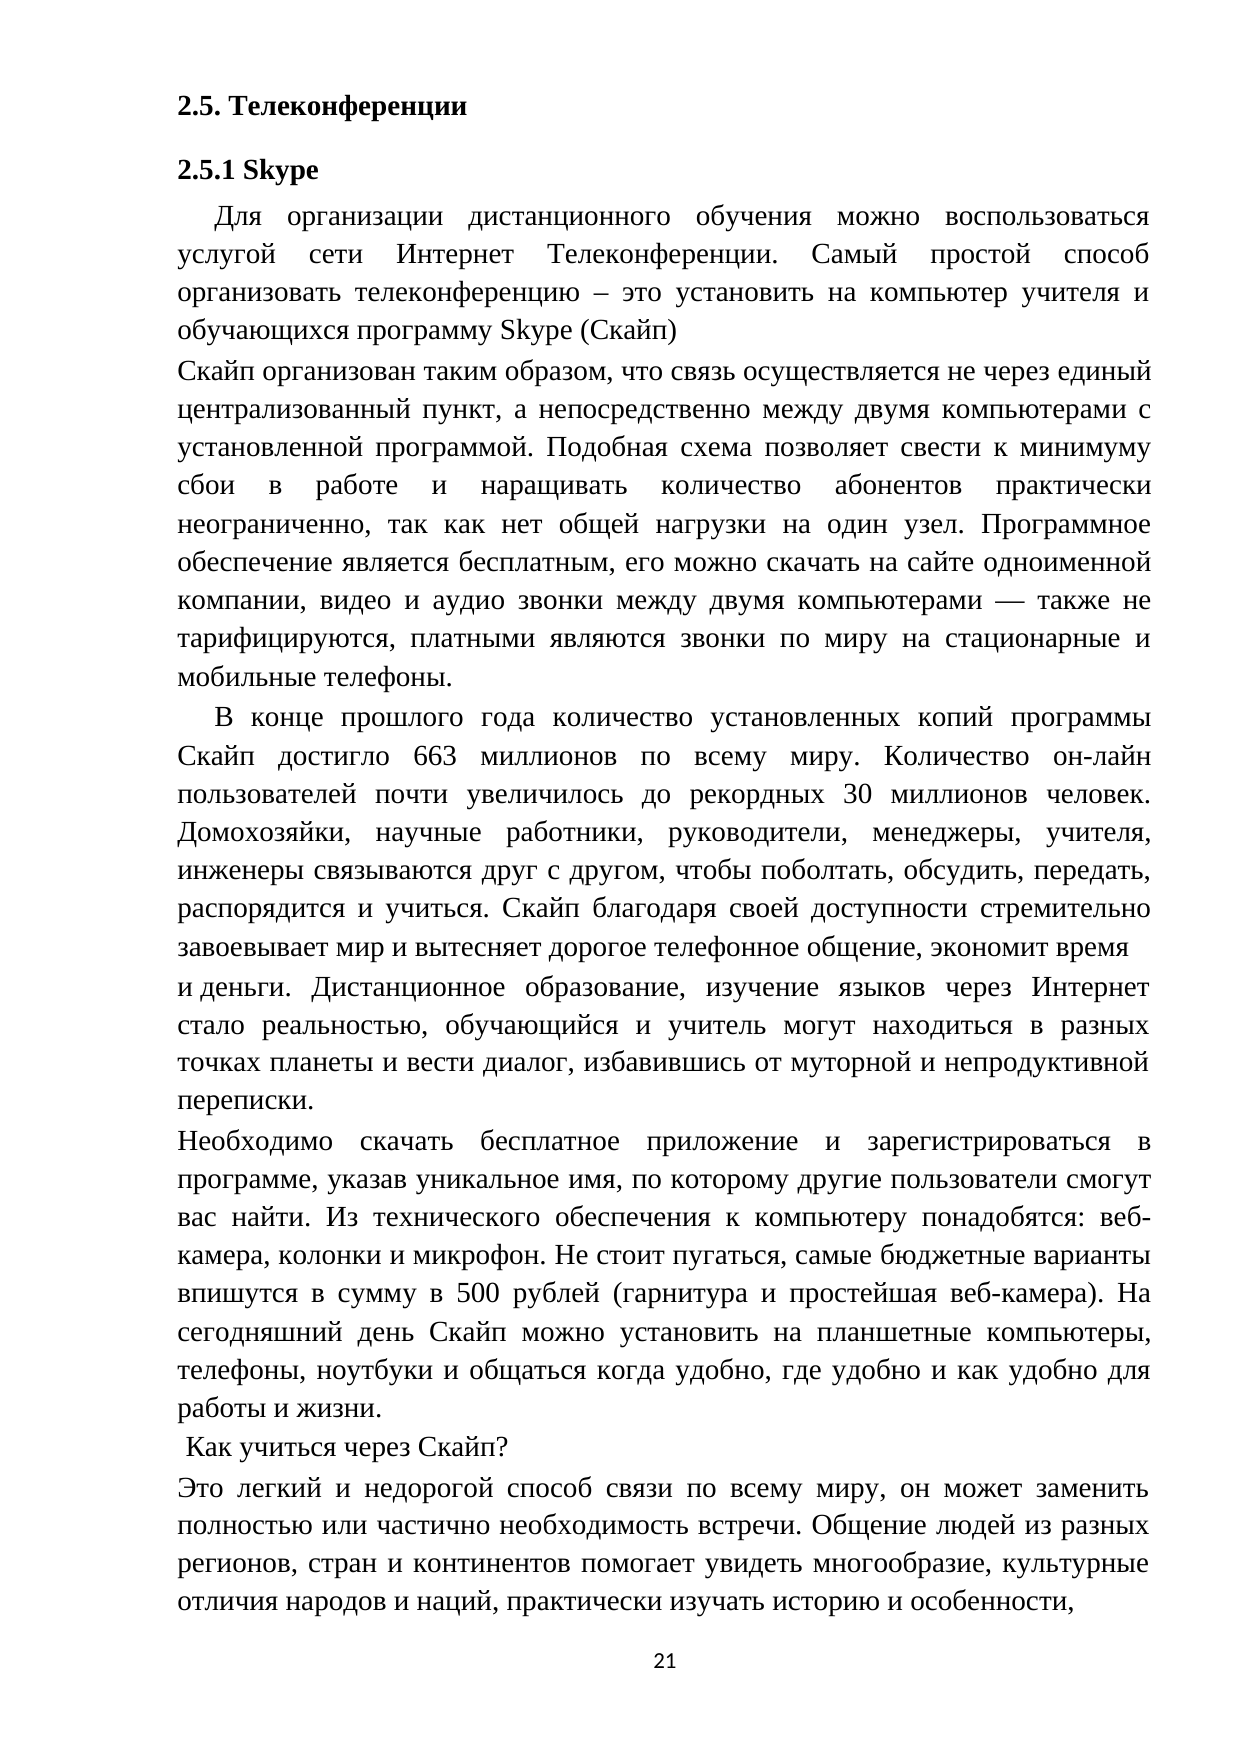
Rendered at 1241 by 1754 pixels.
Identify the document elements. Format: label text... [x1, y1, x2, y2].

text 21 [150, 1646, 1179, 1674]
list конце прошлого года количество установленных копий программы Скайп достигло 663 миллионов по всему миру. Количество он-лайн пользователей почти увеличилось до рекордных 30 миллионов человек. Домохозяйки, научные работники, руководители, менеджеры, учителя, инженеры связываются друг с другом, чтобы поболтать, обсудить, передать, распорядится и учиться. Скайп благодаря своей доступности стремительно завоевывает мир и вытесняет дорогое телефонное общение, экономит время [177, 699, 1152, 962]
text Для организации дистанционного обучения можно воспользоваться услугой сети Интернет Телеконференции. Самый простой способ организовать телеконференцию – это установить на компьютер учителя и обучающихся программу Skype (Скайп) [177, 198, 1150, 345]
text Скайп организован таким образом, что связь осуществляется не через единый централизованный пункт, а непосредственно между двумя компьютерами с установленной программой. Подобная схема позволяет свести к минимуму сбои в работе и наращивать количество абонентов практически неограниченно, так как нет общей нагрузки на один узел. Программное обеспечение является бесплатным, его можно скачать на сайте одноименной компании, видео и аудио звонки между двумя компьютерами — также не тарифицируются, платными являются звонки по миру на стационарные и мобильные телефоны. [177, 353, 1152, 692]
text Это легкий и недорогой способ связи по всему миру, он может заменить полностью или частично необходимость встречи. Общение людей из разных регионов, стран и континентов помогает увидеть многообразие, культурные отличия народов и наций, практически изучать историю и особенности, [177, 1470, 1150, 1617]
text Как учиться через Скайп? [185, 1429, 1152, 1463]
text 2.5. Телеконференции [177, 88, 1152, 122]
text 2.5.1 Skype [177, 152, 1152, 185]
text Необходимо скачать бесплатное приложение и зарегистрироваться в программе, указав уникальное имя, по которому другие пользователи смогут вас найти. Из технического обеспечения к компьютеру понадобятся: веб-камера, колонки и микрофон. Не стоит пугаться, самые бюджетные варианты впишутся в сумму в 500 рублей (гарнитура и простейшая веб-камера). На сегодняшний день Скайп можно установить на планшетные компьютеры, телефоны, ноутбуки и общаться когда удобно, где удобно и как удобно для работы и жизни. [177, 1123, 1152, 1424]
list деньги. Дистанционное образование, изучение языков через Интернет стало реальностью, обучающийся и учитель могут находиться в разных точках планеты и вести диалог, избавившись от муторной и непродуктивной переписки. [177, 969, 1150, 1116]
